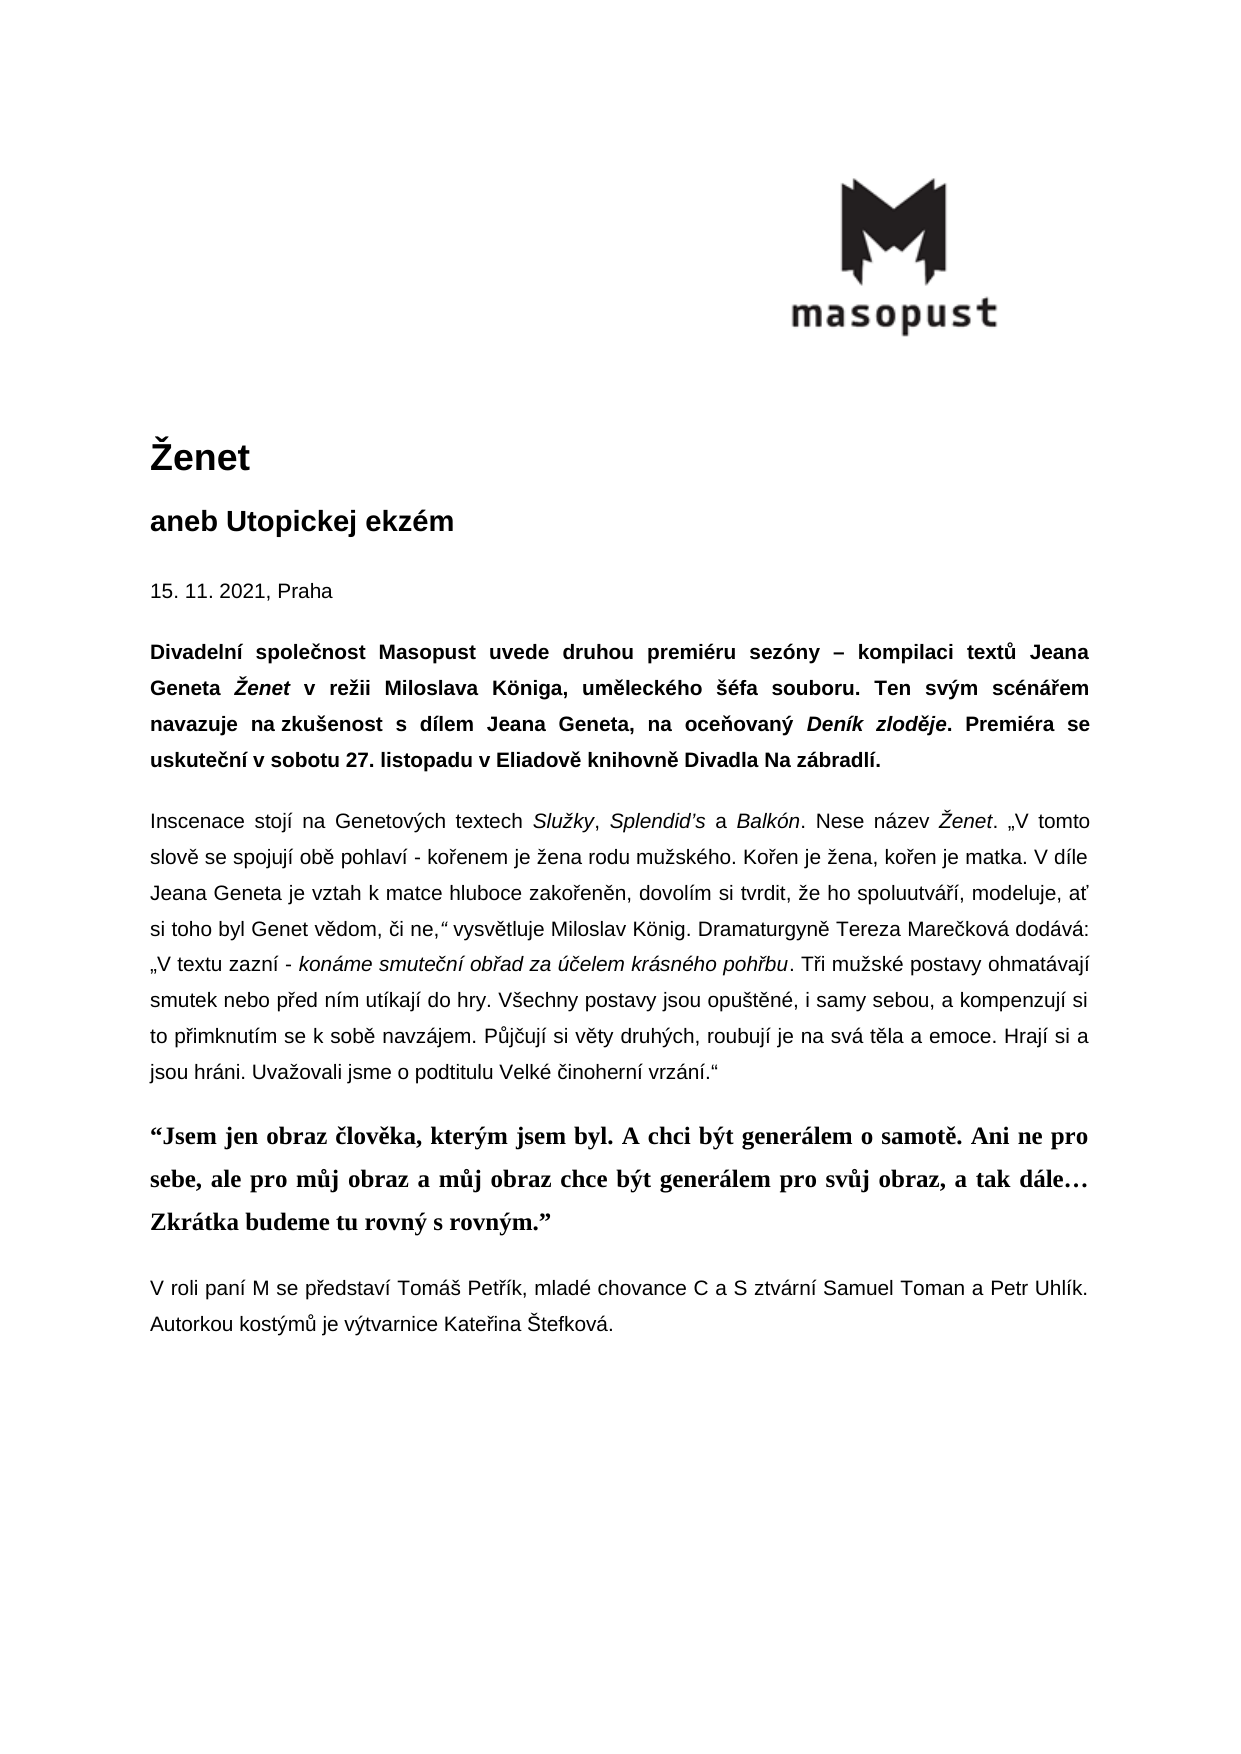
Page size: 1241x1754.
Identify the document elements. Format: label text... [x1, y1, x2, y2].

text Divadelní společnost Masopust uvede druhou premiéru sezóny – kompilaci textů Jeana Geneta Ženet v režii Miloslava Königa, uměleckého šéfa souboru. Ten svým scénářem navazuje na zkušenost s dílem Jeana Geneta, na oceňovaný Deník zloděje. Premiéra se uskuteční v sobotu 27. listopadu v Eliadově knihovně Divadla Na zábradlí. [150, 640, 1090, 772]
text 15. 11. 2021, Praha [150, 579, 1090, 603]
picture [750, 175, 1038, 338]
text Ženet [150, 435, 1090, 478]
text V roli paní M se představí Tomáš Petřík, mladé chovance C a S ztvární Samuel Toman a Petr Uhlík. Autorkou kostýmů je výtvarnice Kateřina Štefková. [150, 1275, 1090, 1335]
text “Jsem jen obraz člověka, kterým jsem byl. A chci být generálem o samotě. Ani ne pro sebe, ale pro můj obraz a můj obraz chce být generálem pro svůj obraz, a tak dále… Zkrátka budeme tu rovný s rovným.” [150, 1121, 1090, 1236]
text Inscenace stojí na Genetových textech Služky, Splendid’s a Balkón. Nese název Ženet. „V tomto slově se spojují obě pohlaví - kořenem je žena rodu mužského. Kořen je žena, kořen je matka. V díle Jeana Geneta je vztah k matce hluboce zakořeněn, dovolím si tvrdit, že ho spoluutváří, modeluje, ať si toho byl Genet vědom, či ne,“ vysvětluje Miloslav König. Dramaturgyně Tereza Marečková dodává: „V textu zazní - konáme smuteční obřad za účelem krásného pohřbu. Tři mužské postavy ohmatávají smutek nebo před ním utíkají do hry. Všechny postavy jsou opuštěné, i samy sebou, a kompenzují si to přimknutím se k sobě navzájem. Půjčují si věty druhých, roubují je na svá těla a emoce. Hrají si a jsou hráni. Uvažovali jsme o podtitulu Velké činoherní vrzání.“ [150, 808, 1090, 1084]
text aneb Utopickej ekzém [150, 503, 1090, 537]
